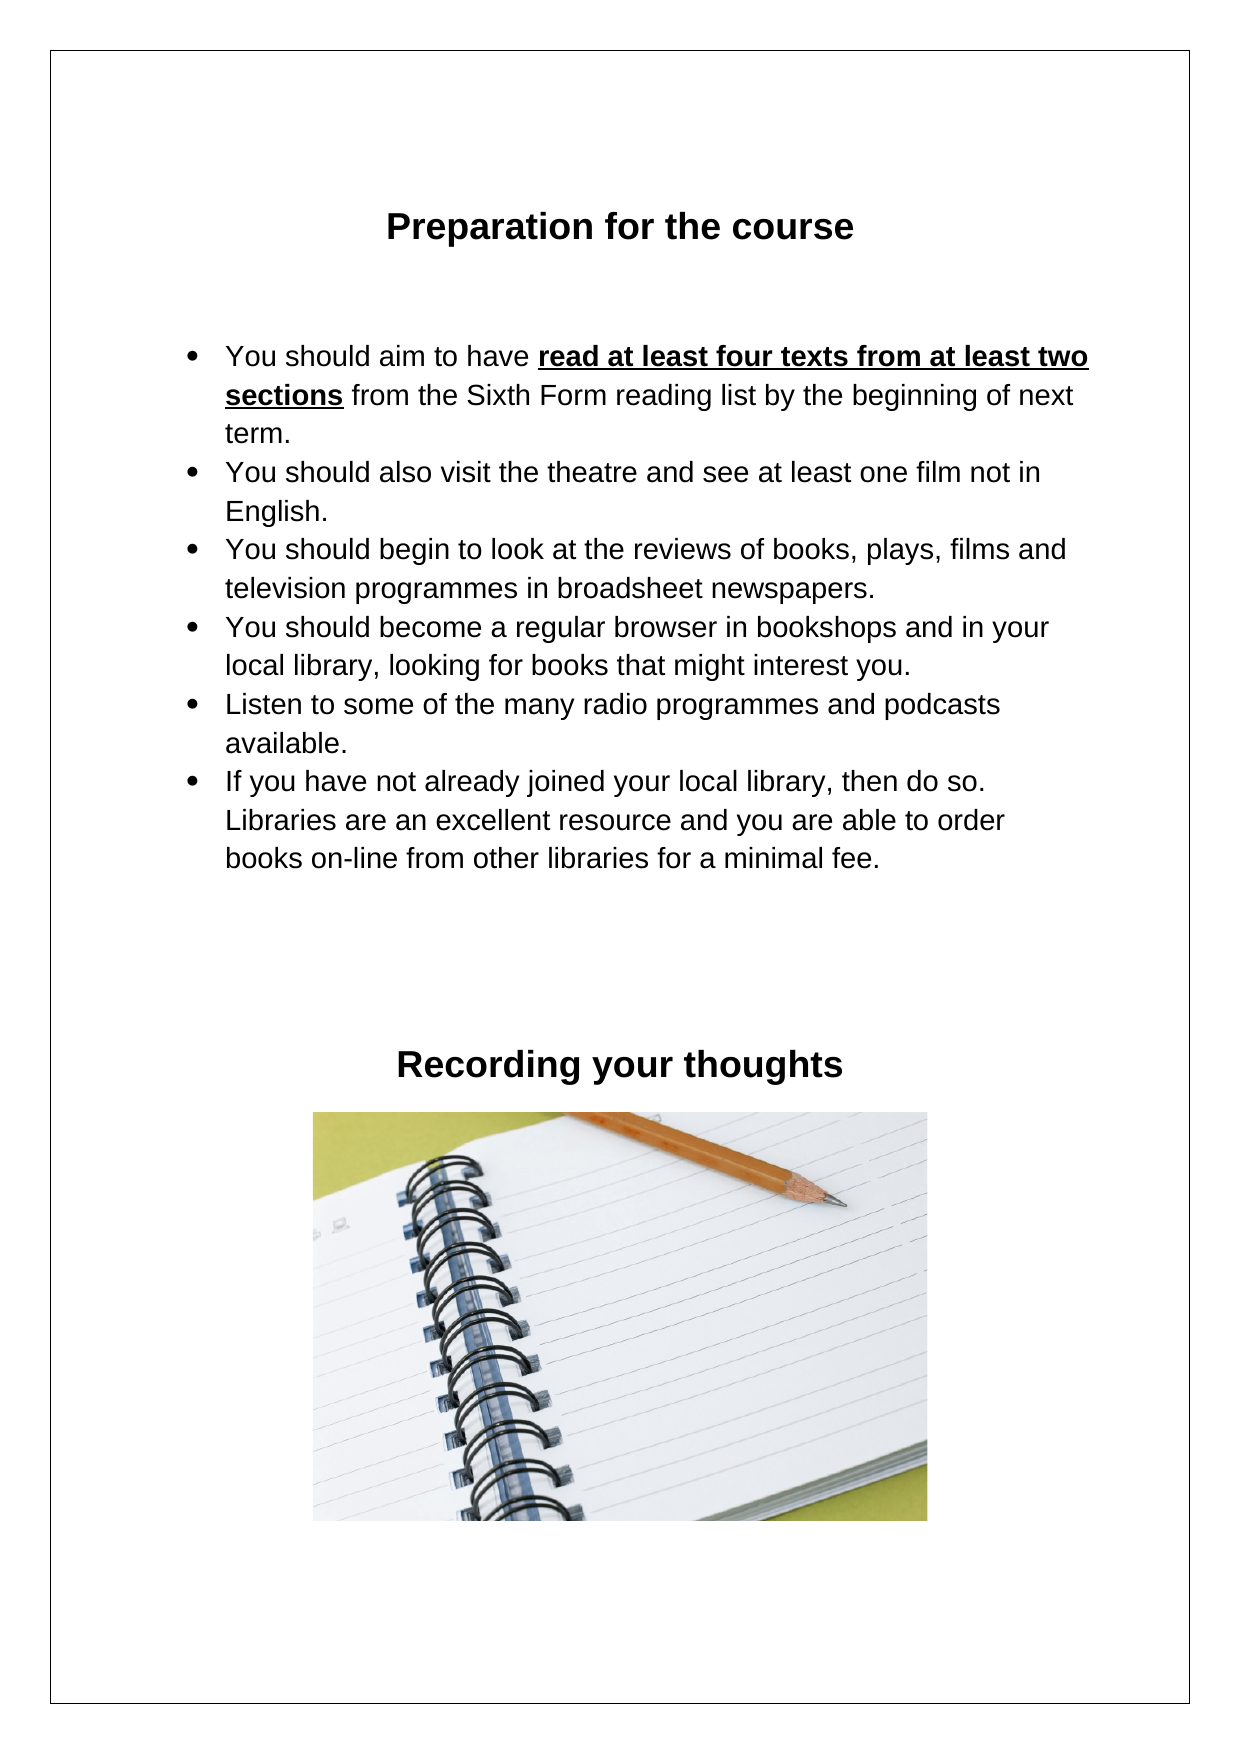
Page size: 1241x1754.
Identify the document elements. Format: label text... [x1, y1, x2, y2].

list If you have not already joined your local library, then do so. Libraries are an excellent resource and you are able to order books on-line from other libraries for a minimal fee. [187, 764, 1090, 875]
picture [312, 1112, 928, 1521]
list You should begin to look at the reviews of books, plays, films and television programmes in broadsheet newspapers. [187, 532, 1090, 605]
list You should become a regular browser in bookshops and in your local library, looking for books that might interest you. [187, 610, 1090, 682]
list You should also visit the theatre and see at least one film not in English. [187, 455, 1090, 527]
text Recording your thoughts [150, 1042, 1090, 1085]
list You should aim to have read at least four texts from at least two sections from the Sixth Form reading list by the beginning of next term. [187, 339, 1090, 450]
list Listen to some of the many radio programmes and podcasts available. [187, 687, 1090, 759]
text Preparation for the course [150, 204, 1090, 247]
